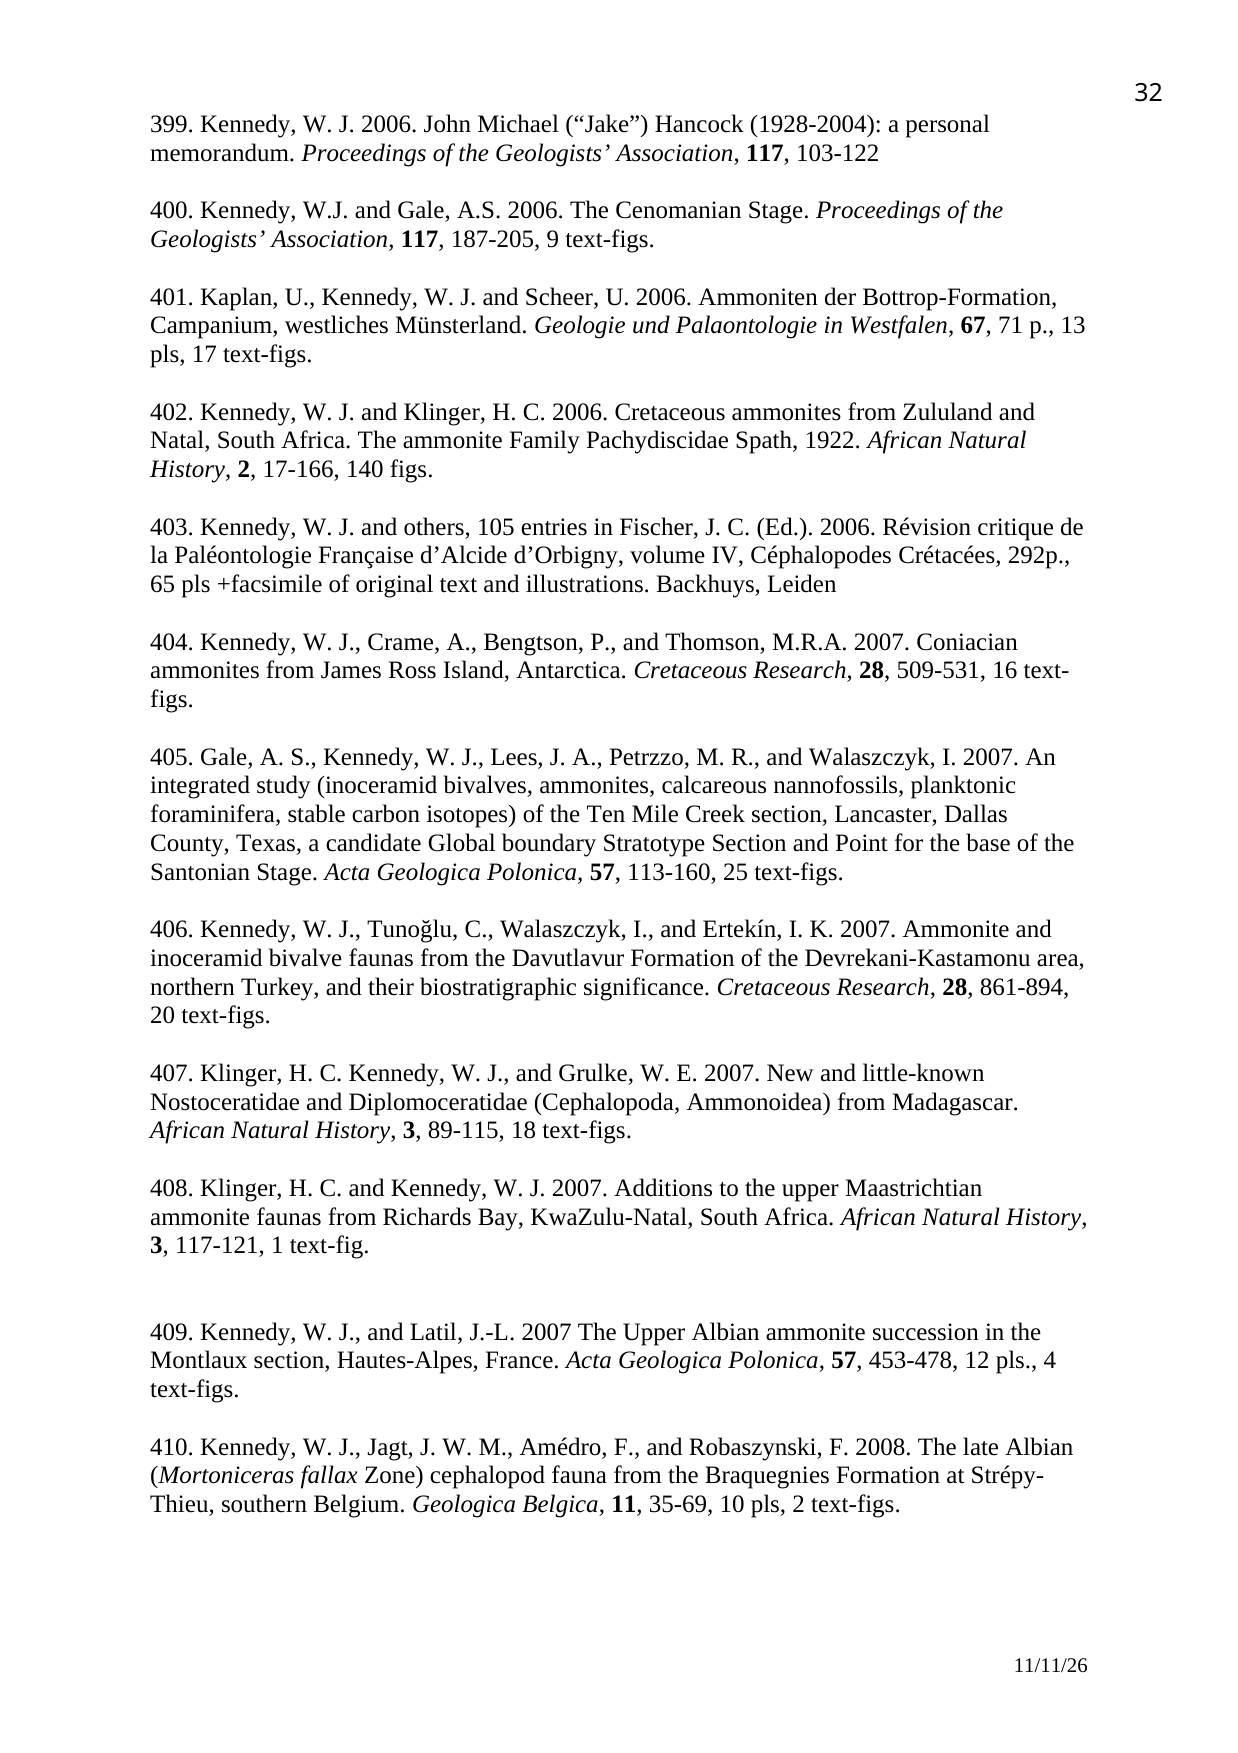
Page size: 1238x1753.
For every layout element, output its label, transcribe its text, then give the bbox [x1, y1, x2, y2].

text 402. Kennedy, W. J. and Klinger, H. C. 2006. Cretaceous ammonites from Zululand and Natal, South Africa. The ammonite Family Pachydiscidae Spath, 1922. African Natural History, 2, 17-166, 140 figs. [150, 397, 1087, 483]
text 406. Kennedy, W. J., Tunoğlu, C., Walaszczyk, I., and Ertekín, I. K. 2007. Ammonite and inoceramid bivalve faunas from the Davutlavur Formation of the Devrekani-Kastamonu area, northern Turkey, and their biostratigraphic significance. Cretaceous Research, 28, 861-894, 20 text-figs. [150, 914, 1087, 1029]
text 407. Klinger, H. C. Kennedy, W. J., and Grulke, W. E. 2007. New and little-known Nostoceratidae and Diplomoceratidae (Cephalopoda, Ammonoidea) from Madagascar. African Natural History, 3, 89-115, 18 text-figs. [150, 1058, 1087, 1144]
text 401. Kaplan, U., Kennedy, W. J. and Scheer, U. 2006. Ammoniten der Bottrop-Formation, Campanium, westliches Münsterland. Geologie und Palaontologie in Westfalen, 67, 71 p., 13 pls, 17 text-figs. [150, 282, 1087, 368]
text 408. Klinger, H. C. and Kennedy, W. J. 2007. Additions to the upper Maastrichtian ammonite faunas from Richards Bay, KwaZulu-Natal, South Africa. African Natural History, 3, 117-121, 1 text-fig. [150, 1173, 1087, 1259]
text 403. Kennedy, W. J. and others, 105 entries in Fischer, J. C. (Ed.). 2006. Révision critique de la Paléontologie Française d’Alcide d’Orbigny, volume IV, Céphalopodes Crétacées, 292p., 65 pls +facsimile of original text and illustrations. Backhuys, Leiden [150, 512, 1087, 598]
text 405. Gale, A. S., Kennedy, W. J., Lees, J. A., Petrzzo, M. R., and Walaszczyk, I. 2007. An integrated study (inoceramid bivalves, ammonites, calcareous nannofossils, planktonic foraminifera, stable carbon isotopes) of the Ten Mile Creek section, Lancaster, Dallas County, Texas, a candidate Global boundary Stratotype Section and Point for the base of the Santonian Stage. Acta Geologica Polonica, 57, 113-160, 25 text-figs. [150, 742, 1087, 885]
text 409. Kennedy, W. J., and Latil, J.-L. 2007 The Upper Albian ammonite succession in the Montlaux section, Hautes-Alpes, France. Acta Geologica Polonica, 57, 453-478, 12 pls., 4 text-figs. [150, 1317, 1087, 1403]
text 410. Kennedy, W. J., Jagt, J. W. M., Amédro, F., and Robaszynski, F. 2008. The late Albian (Mortoniceras fallax Zone) cephalopod fauna from the Braquegnies Formation at Strépy-Thieu, southern Belgium. Geologica Belgica, 11, 35-69, 10 pls, 2 text-figs. [150, 1432, 1087, 1518]
text 399. Kennedy, W. J. 2006. John Michael (“Jake”) Hancock (1928-2004): a personal memorandum. Proceedings of the Geologists’ Association, 117, 103-122 [150, 109, 1087, 167]
text 404. Kennedy, W. J., Crame, A., Bengtson, P., and Thomson, M.R.A. 2007. Coniacian ammonites from James Ross Island, Antarctica. Cretaceous Research, 28, 509-531, 16 text-figs. [150, 627, 1087, 713]
text 400. Kennedy, W.J. and Gale, A.S. 2006. The Cenomanian Stage. Proceedings of the Geologists’ Association, 117, 187-205, 9 text-figs. [150, 195, 1087, 253]
